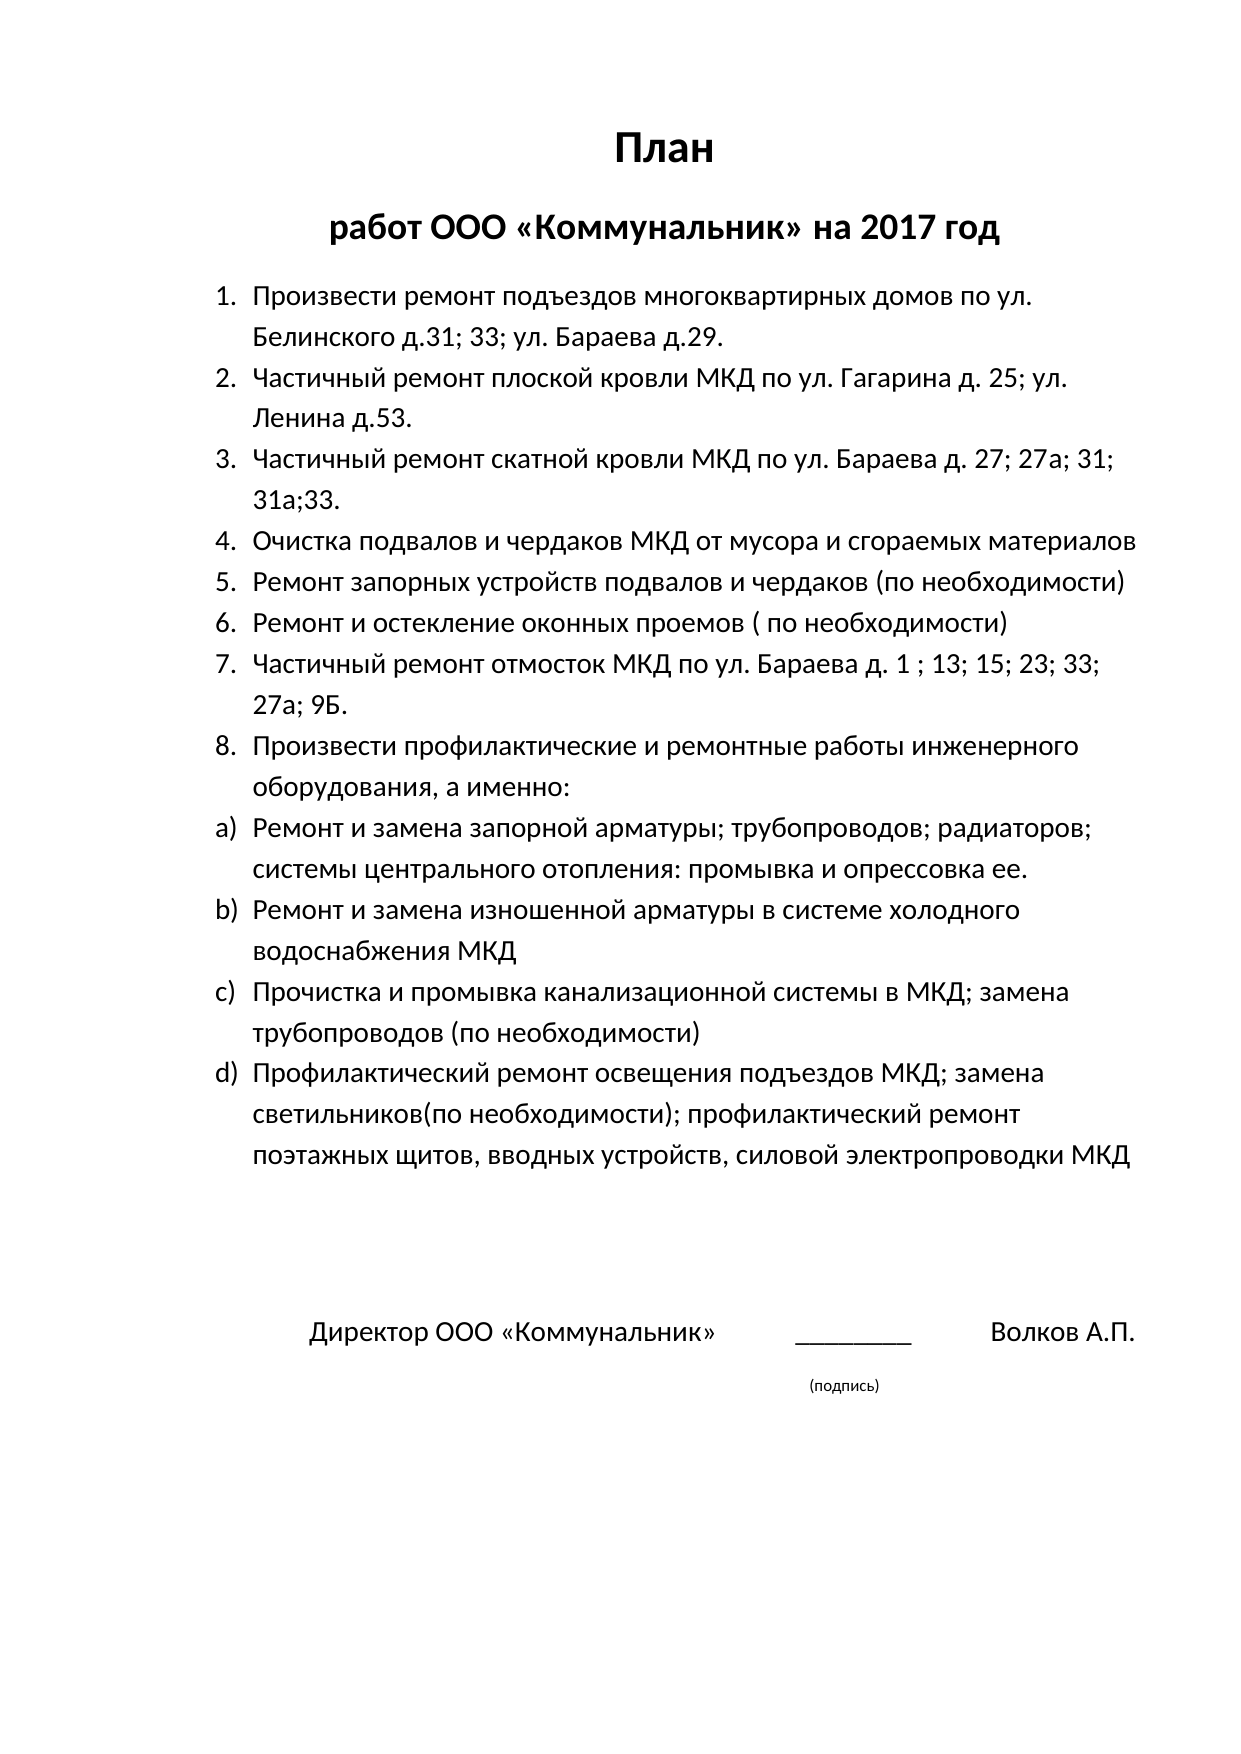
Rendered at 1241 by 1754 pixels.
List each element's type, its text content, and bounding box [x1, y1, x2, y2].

list Произвести профилактические и ремонтные работы инженерного оборудования, а именно: [215, 727, 1152, 804]
list Частичный ремонт скатной кровли МКД по ул. Бараева д. 27; 27a; 31; 31a;33. [215, 441, 1152, 517]
list Прочистка и промывка канализационной системы в МКД; замена трубопроводов (по необходимости) [215, 973, 1152, 1049]
list Ремонт и замена запорной арматуры; трубопроводов; радиаторов; системы центрального отопления: промывка и опрессовка ее. [215, 809, 1152, 886]
text (подпись) [177, 1375, 1152, 1410]
list Профилактический ремонт освещения подъездов МКД; замена светильников(по необходимости); профилактический ремонт поэтажных щитов, вводных устройств, силовой электропроводки МКД [215, 1054, 1152, 1172]
text План [177, 118, 1152, 174]
list Ремонт запорных устройств подвалов и чердаков (по необходимости) [215, 563, 1152, 599]
list Частичный ремонт плоской кровли МКД по ул. Гагарина д. 25; ул. Ленина д.53. [215, 359, 1152, 435]
list Ремонт и остекление оконных проемов ( по необходимости) [215, 604, 1152, 640]
list Частичный ремонт отмосток МКД по ул. Бараева д. 1 ; 13; 15; 23; 33; 27a; 9Б. [215, 645, 1152, 722]
list Произвести ремонт подъездов многоквартирных домов по ул. Белинского д.31; 33; ул. Бараева д.29. [215, 277, 1152, 353]
text Директор ООО «Коммунальник» ________ Волков А.П. [177, 1313, 1152, 1349]
list Очистка подвалов и чердаков МКД от мусора и сгораемых материалов [215, 522, 1152, 558]
list Ремонт и замена изношенной арматуры в системе холодного водоснабжения МКД [215, 891, 1152, 967]
text работ ООО «Коммунальник» на 2017 год [177, 203, 1152, 249]
